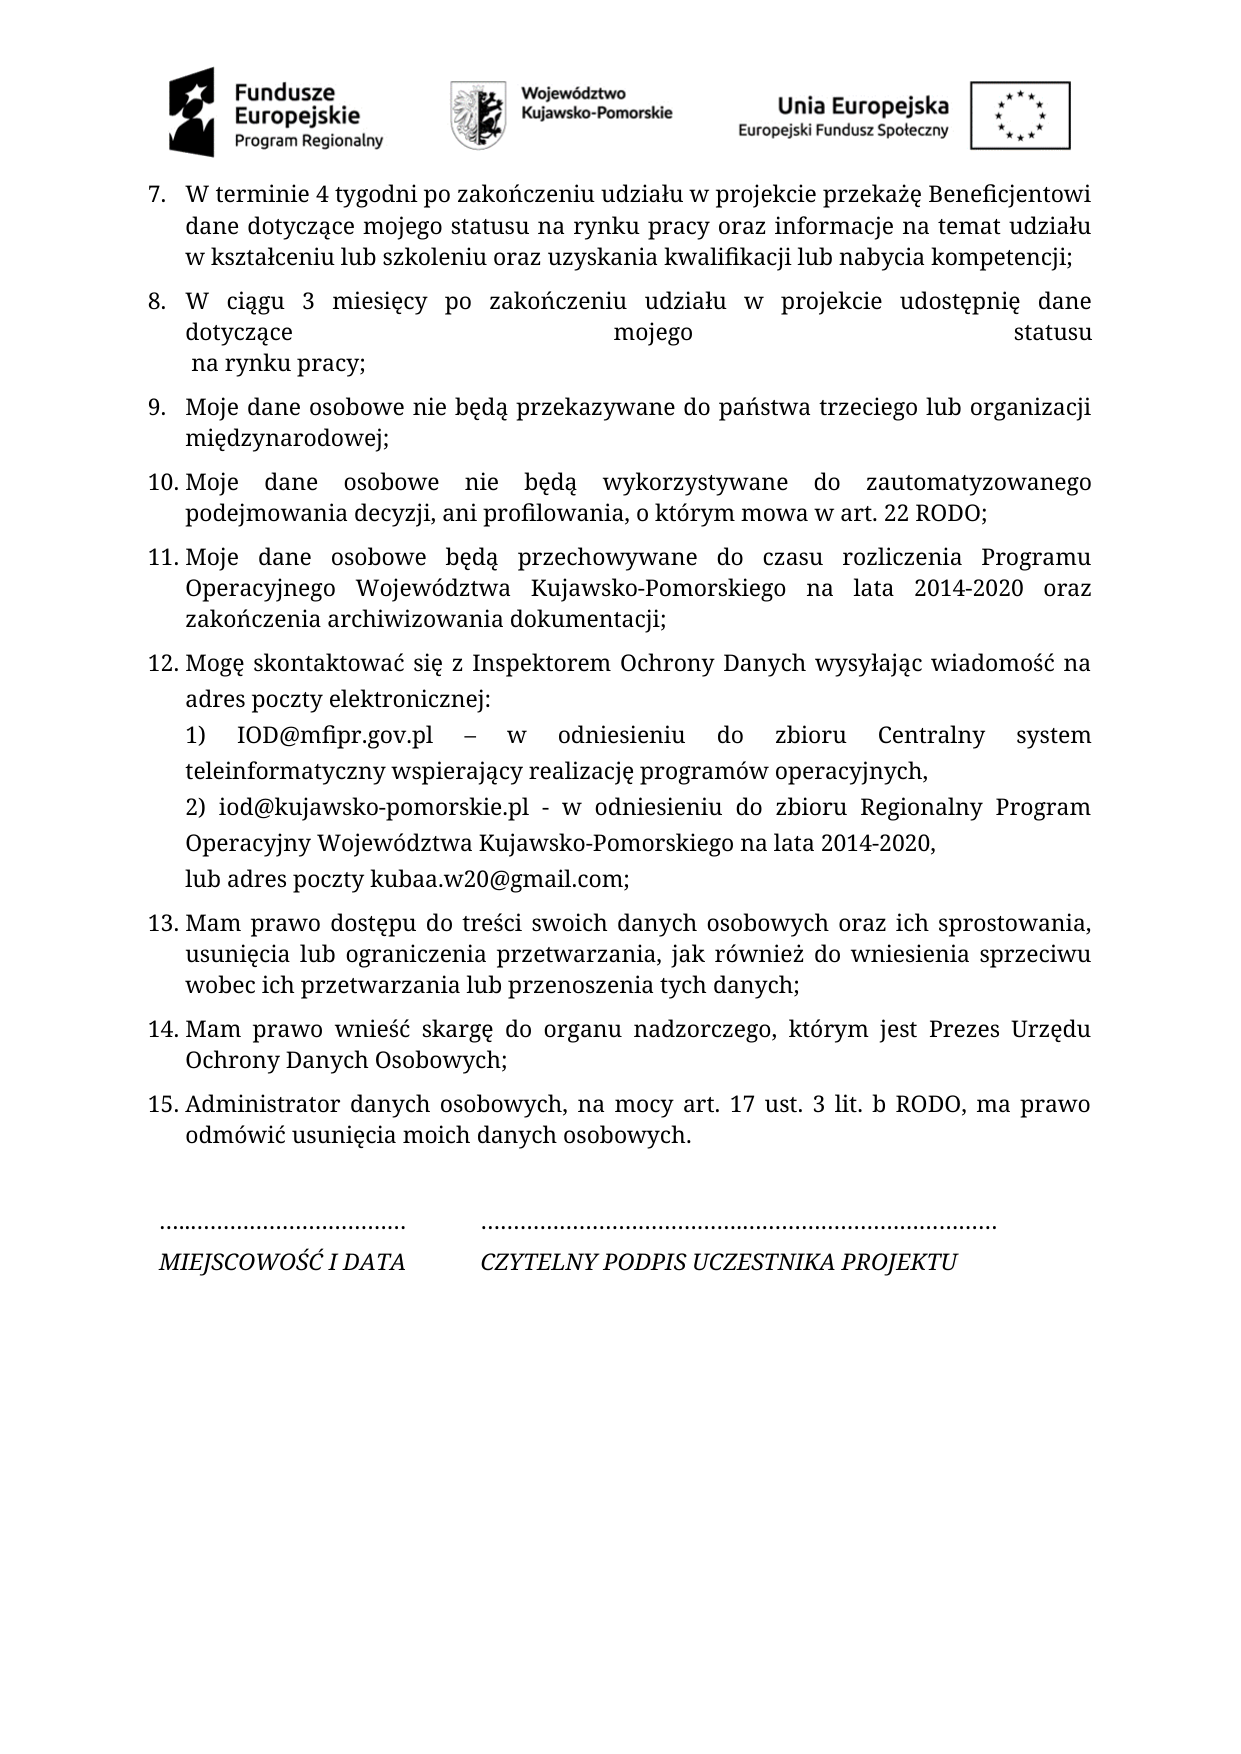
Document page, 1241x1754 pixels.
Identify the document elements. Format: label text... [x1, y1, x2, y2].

table_header ………………………………….………………………………… [469, 1163, 1093, 1246]
text 1) IOD@mfipr.gov.pl – w odniesieniu do zbioru Centralny system teleinformatyczny wspierający realizację programów operacyjnych, [185, 719, 1093, 786]
table_cell CZYTELNY PODPIS UCZESTNIKA PROJEKTU [469, 1246, 1093, 1288]
list Moje dane osobowe będą przechowywane do czasu rozliczenia Programu Operacyjnego Województwa Kujawsko-Pomorskiego na lata 2014-2020 oraz zakończenia archiwizowania dokumentacji; [148, 541, 1093, 635]
list Mam prawo dostępu do treści swoich danych osobowych oraz ich sprostowania, usunięcia lub ograniczenia przetwarzania, jak również do wniesienia sprzeciwu wobec ich przetwarzania lub przenoszenia tych danych; [148, 907, 1093, 1000]
text 2) iod@kujawsko-pomorskie.pl - w odniesieniu do zbioru Regionalny Program Operacyjny Województwa Kujawsko-Pomorskiego na lata 2014-2020, [185, 791, 1093, 858]
list Mam prawo wnieść skargę do organu nadzorczego, którym jest Prezes Urzędu Ochrony Danych Osobowych; [148, 1013, 1093, 1075]
list Moje dane osobowe nie będą przekazywane do państwa trzeciego lub organizacji międzynarodowej; [148, 391, 1093, 453]
table_header …..…………………………… [148, 1163, 469, 1246]
picture [147, 44, 1093, 179]
table_cell MIEJSCOWOŚĆ I DATA [148, 1246, 469, 1288]
list Administrator danych osobowych, na mocy art. 17 ust. 3 lit. b RODO, ma prawo odmówić usunięcia moich danych osobowych. [148, 1088, 1093, 1150]
list Moje dane osobowe nie będą wykorzystywane do zautomatyzowanego podejmowania decyzji, ani profilowania, o którym mowa w art. 22 RODO; [148, 466, 1093, 528]
list Mogę skontaktować się z Inspektorem Ochrony Danych wysyłając wiadomość na adres poczty elektronicznej: [148, 647, 1093, 714]
list W ciągu 3 miesięcy po zakończeniu udziału w projekcie udostępnię dane dotyczące mojego statusu na rynku pracy; [148, 285, 1093, 378]
list W terminie 4 tygodni po zakończeniu udziału w projekcie przekażę Beneficjentowi dane dotyczące mojego statusu na rynku pracy oraz informacje na temat udziału w kształceniu lub szkoleniu oraz uzyskania kwalifikacji lub nabycia kompetencji; [148, 179, 1093, 272]
text lub adres poczty kubaa.w20@gmail.com; [185, 863, 1093, 894]
